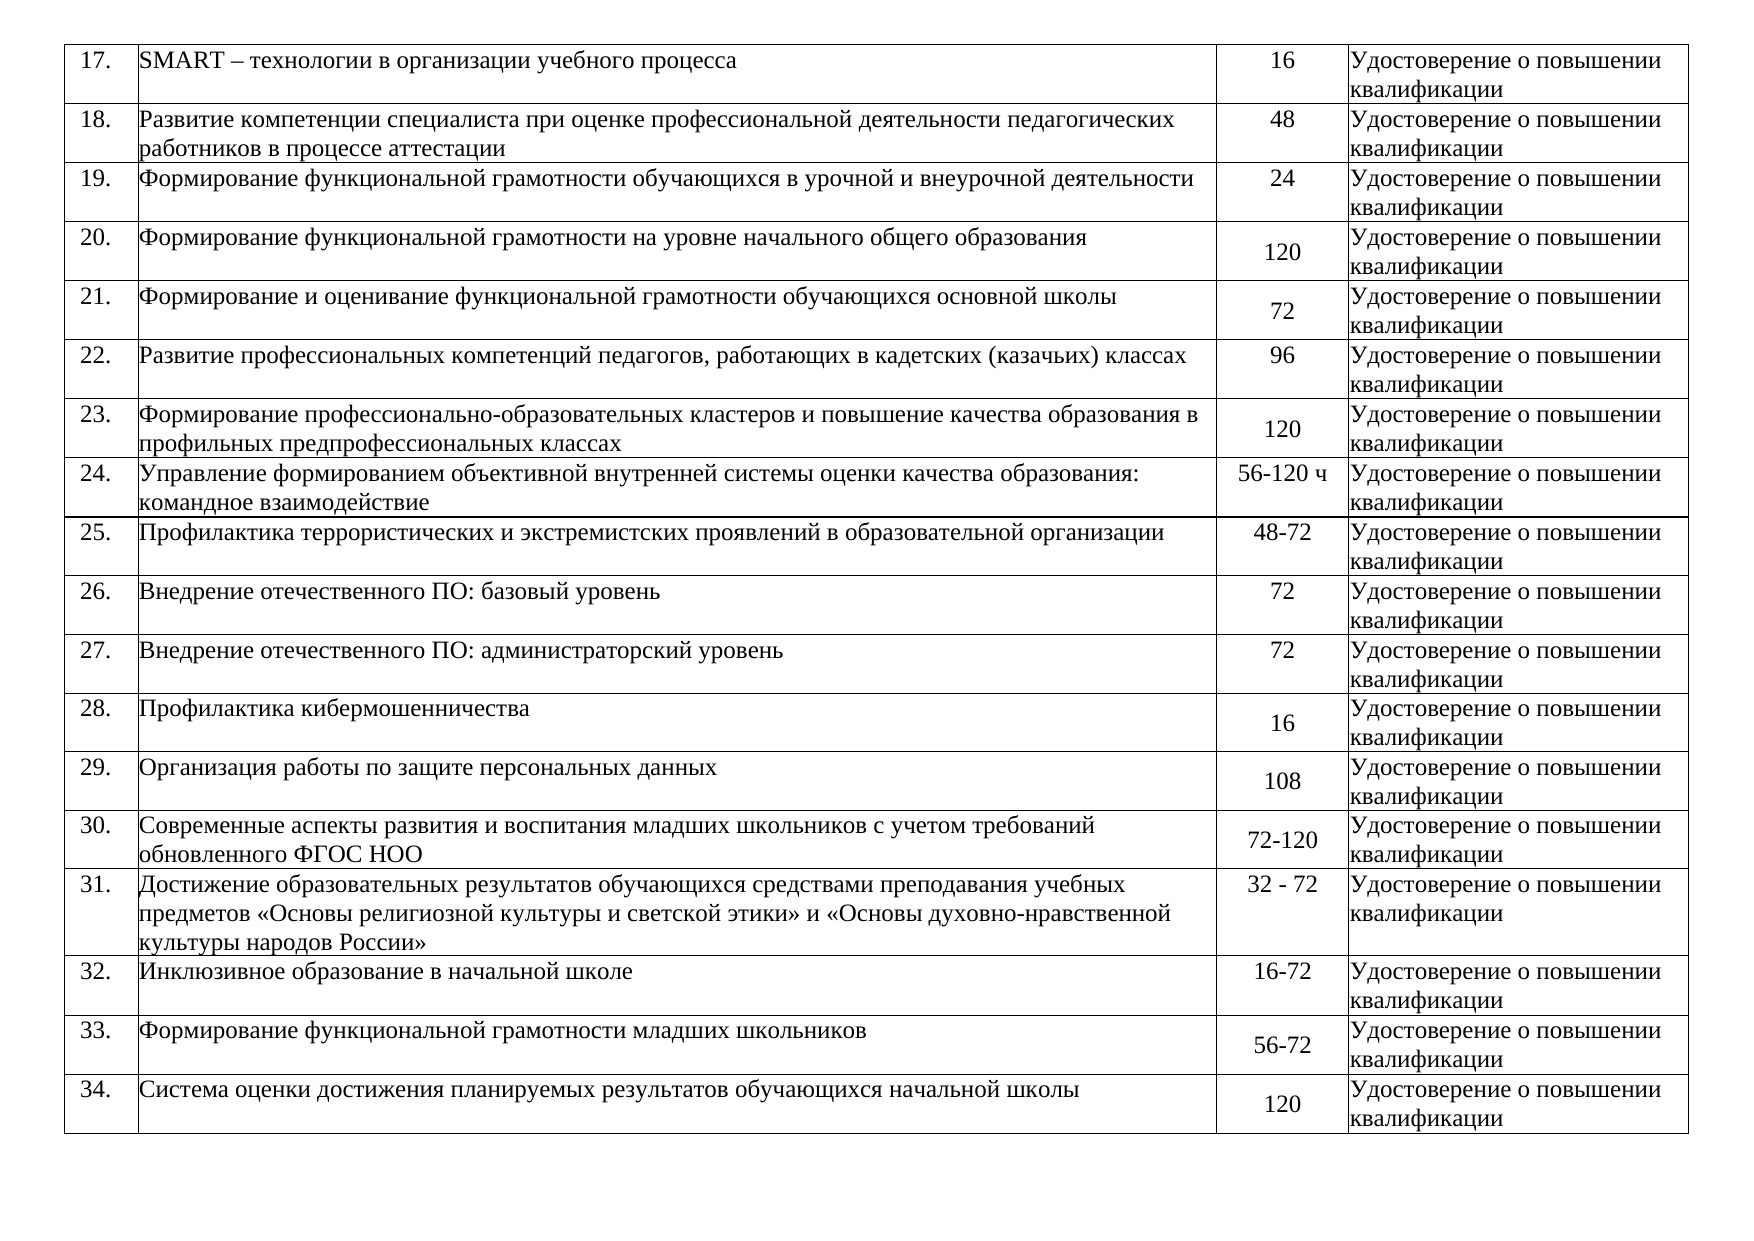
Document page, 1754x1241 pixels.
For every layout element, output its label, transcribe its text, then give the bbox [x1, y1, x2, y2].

table_cell [65, 694, 138, 751]
table_cell Формирование функциональной грамотности обучающихся в урочной и внеурочной деятельности [139, 163, 1216, 221]
table_cell Формирование функциональной грамотности младших школьников [139, 1016, 1216, 1073]
table_cell [65, 281, 138, 339]
table_cell [65, 399, 138, 457]
table_cell Формирование профессионально-образовательных кластеров и повышение качества образования в профильных предпрофессиональных классах [139, 399, 1216, 457]
table_cell 16-72 [1217, 956, 1348, 1014]
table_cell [1349, 45, 1688, 103]
table_cell [65, 45, 138, 103]
table_cell 72 [1217, 576, 1348, 634]
table_cell 16 [1217, 45, 1348, 103]
table_cell 108 [1217, 752, 1348, 809]
table_cell Удостоверение о повышении квалификации [1349, 811, 1688, 868]
table_cell [65, 752, 138, 809]
table_cell Внедрение отечественного ПО: базовый уровень [139, 576, 1216, 634]
table_cell Развитие компетенции специалиста при оценке профессиональной деятельности педагогических работников в процессе аттестации [139, 104, 1216, 162]
table_cell Удостоверение о повышении квалификации [1349, 1016, 1688, 1073]
table_cell Управление формированием объективной внутренней системы оценки качества образования: командное взаимодействие [139, 458, 1216, 516]
table_cell 48 [1217, 104, 1348, 162]
table_cell [65, 222, 138, 280]
table_cell Система оценки достижения планируемых результатов обучающихся начальной школы [139, 1075, 1216, 1133]
table_cell 48-72 [1217, 518, 1348, 575]
table_cell Удостоверение о повышении квалификации [1349, 956, 1688, 1014]
table_cell 32 - 72 [1217, 869, 1348, 955]
table_cell Удостоверение о повышении квалификации [1349, 340, 1688, 398]
table_cell SMART – технологии в организации учебного процесса [139, 45, 1216, 103]
table_cell Современные аспекты развития и воспитания младших школьников с учетом требований обновленного ФГОС НОО [139, 811, 1216, 868]
table_cell [65, 1075, 138, 1133]
table_cell [65, 458, 138, 516]
table_cell [65, 576, 138, 634]
table_cell 72 [1217, 635, 1348, 692]
table_cell 72 [1217, 281, 1348, 339]
table_cell Удостоверение о повышении квалификации [1349, 104, 1688, 162]
table_cell [65, 163, 138, 221]
table_cell Формирование и оценивание функциональной грамотности обучающихся основной школы [139, 281, 1216, 339]
table_cell Удостоверение о повышении квалификации [1349, 163, 1688, 221]
table_cell Удостоверение о повышении квалификации [1349, 222, 1688, 280]
table_cell Организация работы по защите персональных данных [139, 752, 1216, 809]
table_cell [65, 1016, 138, 1073]
table_cell Удостоверение о повышении квалификации [1349, 635, 1688, 692]
table_cell Удостоверение о повышении квалификации [1349, 399, 1688, 457]
table_cell Удостоверение о повышении квалификации [1349, 518, 1688, 575]
table_cell Достижение образовательных результатов обучающихся средствами преподавания учебных предметов «Основы религиозной культуры и светской этики» и «Основы духовно-нравственной культуры народов России» [139, 869, 1216, 955]
table_cell Инклюзивное образование в начальной школе [139, 956, 1216, 1014]
table_cell Удостоверение о повышении квалификации [1349, 694, 1688, 751]
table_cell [1349, 1075, 1688, 1133]
table_cell 120 [1217, 399, 1348, 457]
table_cell [65, 340, 138, 398]
table_cell 24 [1217, 163, 1348, 221]
table_cell Удостоверение о повышении квалификации [1349, 752, 1688, 809]
table_cell 72-120 [1217, 811, 1348, 868]
table_cell [65, 869, 138, 955]
table_cell Внедрение отечественного ПО: администраторский уровень [139, 635, 1216, 692]
table_cell 16 [1217, 694, 1348, 751]
table_cell 56-120 ч [1217, 458, 1348, 516]
table_cell Удостоверение о повышении квалификации [1349, 869, 1688, 955]
table_cell 96 [1217, 340, 1348, 398]
table_cell Развитие профессиональных компетенций педагогов, работающих в кадетских (казачьих) классах [139, 340, 1216, 398]
table_cell Профилактика кибермошенничества [139, 694, 1216, 751]
table_cell [65, 635, 138, 692]
table_cell [65, 104, 138, 162]
table_cell 120 [1217, 1075, 1348, 1133]
table_cell Удостоверение о повышении квалификации [1349, 576, 1688, 634]
table_cell 120 [1217, 222, 1348, 280]
table_cell Профилактика террористических и экстремистских проявлений в образовательной организации [139, 518, 1216, 575]
table_cell 56-72 [1217, 1016, 1348, 1073]
table_cell Формирование функциональной грамотности на уровне начального общего образования [139, 222, 1216, 280]
table_cell Удостоверение о повышении квалификации [1349, 458, 1688, 516]
table_cell [65, 811, 138, 868]
table_cell [65, 956, 138, 1014]
table_cell [65, 518, 138, 575]
table_cell Удостоверение о повышении квалификации [1349, 281, 1688, 339]
